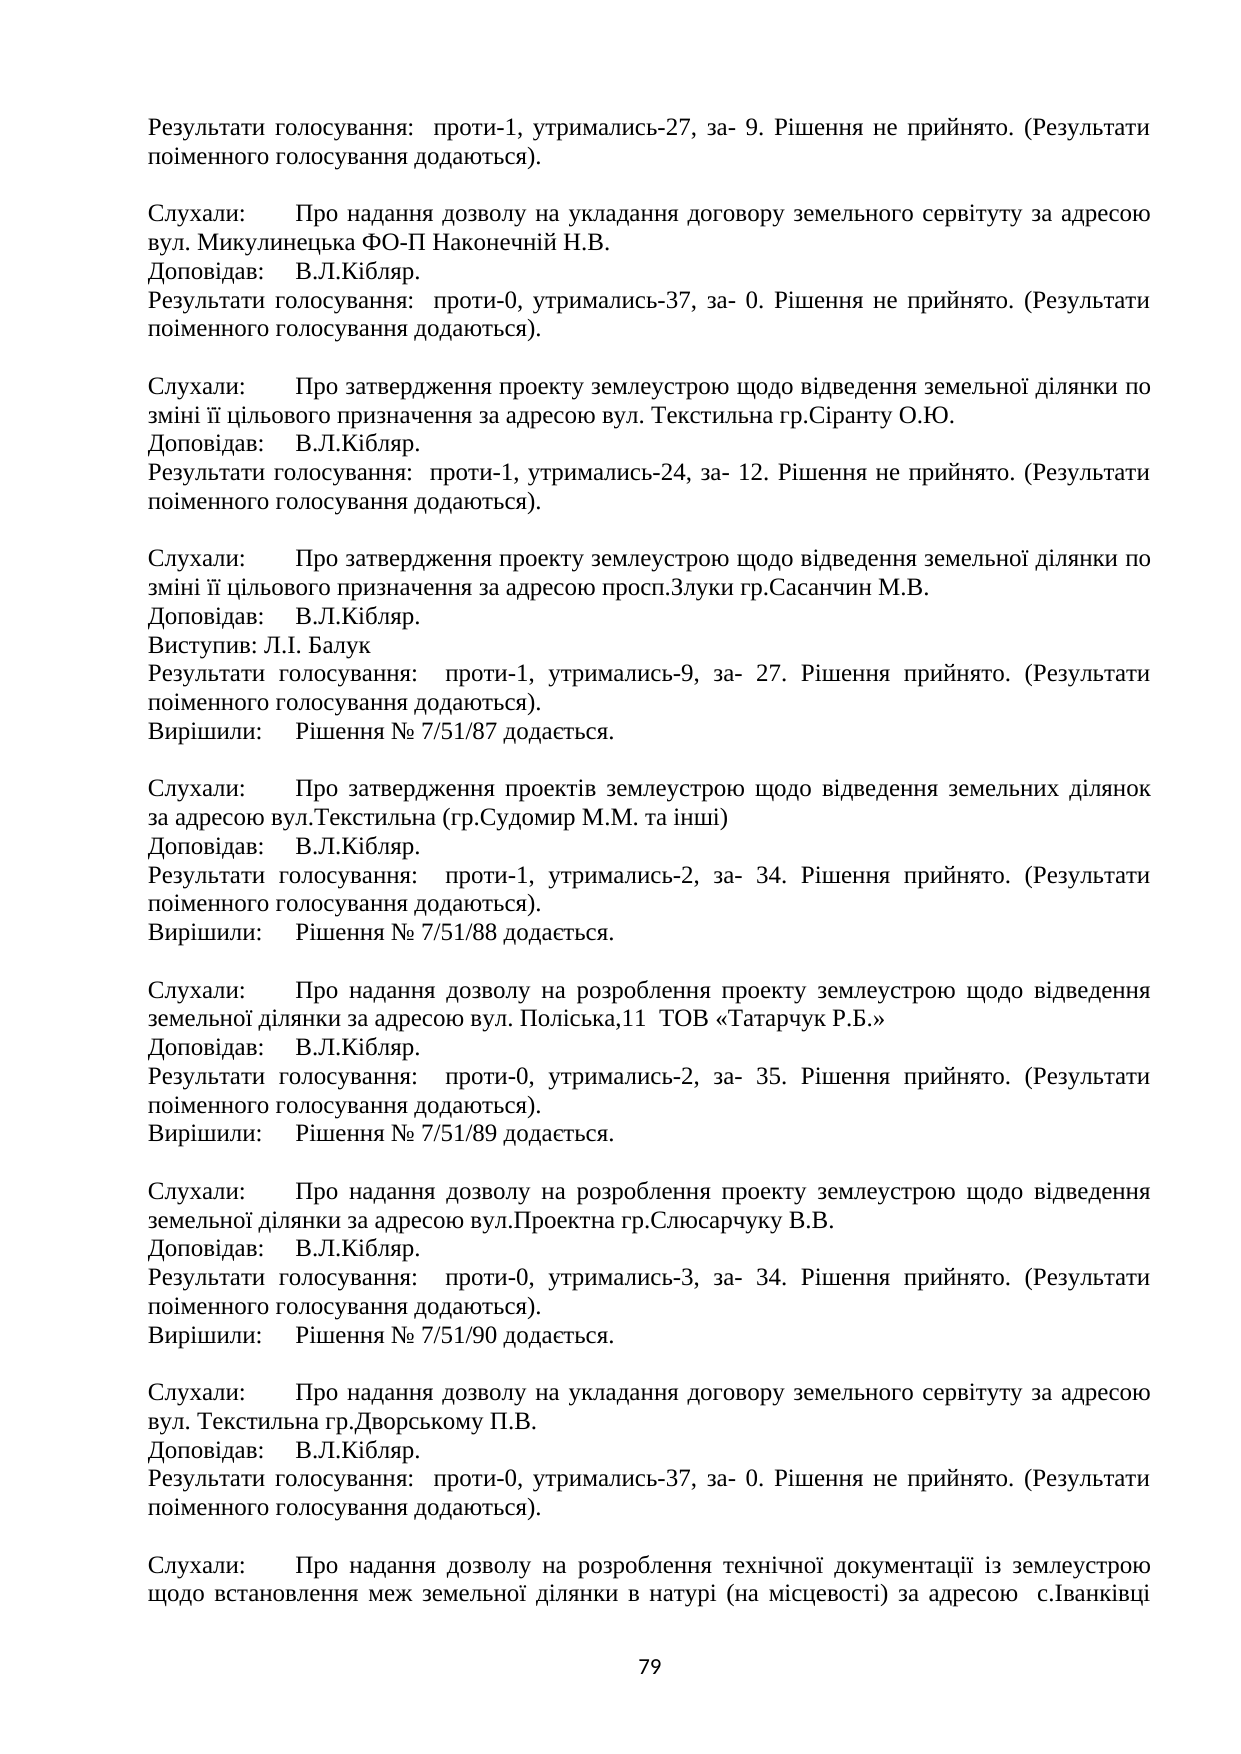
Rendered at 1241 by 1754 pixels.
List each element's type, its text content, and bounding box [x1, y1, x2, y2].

text Доповідав: В.Л.Кібляр. [148, 1233, 1152, 1262]
text Вирішили: Рішення № 7/51/87 додається. [148, 716, 1152, 745]
text Вирішили: Рішення № 7/51/89 додається. [148, 1118, 1152, 1147]
text Доповідав: В.Л.Кібляр. [148, 1032, 1152, 1061]
text Слухали: Про затвердження проекту землеустрою щодо відведення земельної ділянки по зміні її цільового призначення за адресою просп.Злуки гр.Сасанчин М.В. [148, 543, 1152, 601]
text Результати голосування: проти-1, утримались-24, за- 12. Рішення не прийнято. (Результати поіменного голосування додаються). [148, 457, 1152, 515]
text Доповідав: В.Л.Кібляр. [148, 256, 1152, 285]
text Результати голосування: проти-0, утримались-37, за- 0. Рішення не прийнято. (Результати поіменного голосування додаються). [148, 1463, 1152, 1521]
text Результати голосування: проти-1, утримались-2, за- 34. Рішення прийнято. (Результати поіменного голосування додаються). [148, 860, 1152, 917]
text Слухали: Про затвердження проектів землеустрою щодо відведення земельних ділянок за адресою вул.Текстильна (гр.Судомир М.М. та інші) [148, 773, 1152, 831]
text Вирішили: Рішення № 7/51/88 додається. [148, 917, 1152, 946]
text Результати голосування: проти-1, утримались-9, за- 27. Рішення прийнято. (Результати поіменного голосування додаються). [148, 658, 1152, 716]
text Слухали: Про надання дозволу на укладання договору земельного сервітуту за адресою вул. Текстильна гр.Дворському П.В. [148, 1377, 1152, 1435]
text Виступив: Л.І. Балук [148, 630, 1152, 658]
text Доповідав: В.Л.Кібляр. [148, 601, 1152, 630]
text Доповідав: В.Л.Кібляр. [148, 1435, 1152, 1463]
text Результати голосування: проти-0, утримались-37, за- 0. Рішення не прийнято. (Результати поіменного голосування додаються). [148, 285, 1152, 342]
text Слухали: Про надання дозволу на розроблення проекту землеустрою щодо відведення земельної ділянки за адресою вул. Поліська,11 ТОВ «Татарчук Р.Б.» [148, 975, 1152, 1032]
text Слухали: Про надання дозволу на розроблення проекту землеустрою щодо відведення земельної ділянки за адресою вул.Проектна гр.Слюсарчуку В.В. [148, 1176, 1152, 1233]
text Доповідав: В.Л.Кібляр. [148, 428, 1152, 457]
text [148, 1550, 1152, 1607]
text Слухали: Про надання дозволу на укладання договору земельного сервітуту за адресою вул. Микулинецька ФО-П Наконечній Н.В. [148, 198, 1152, 256]
text Вирішили: Рішення № 7/51/90 додається. [148, 1320, 1152, 1348]
text Доповідав: В.Л.Кібляр. [148, 831, 1152, 860]
text Результати голосування: проти-1, утримались-27, за- 9. Рішення не прийнято. (Результати поіменного голосування додаються). [148, 112, 1152, 170]
text Слухали: Про затвердження проекту землеустрою щодо відведення земельної ділянки по зміні її цільового призначення за адресою вул. Текстильна гр.Сіранту О.Ю. [148, 371, 1152, 428]
text Результати голосування: проти-0, утримались-3, за- 34. Рішення прийнято. (Результати поіменного голосування додаються). [148, 1262, 1152, 1320]
text Результати голосування: проти-0, утримались-2, за- 35. Рішення прийнято. (Результати поіменного голосування додаються). [148, 1061, 1152, 1118]
